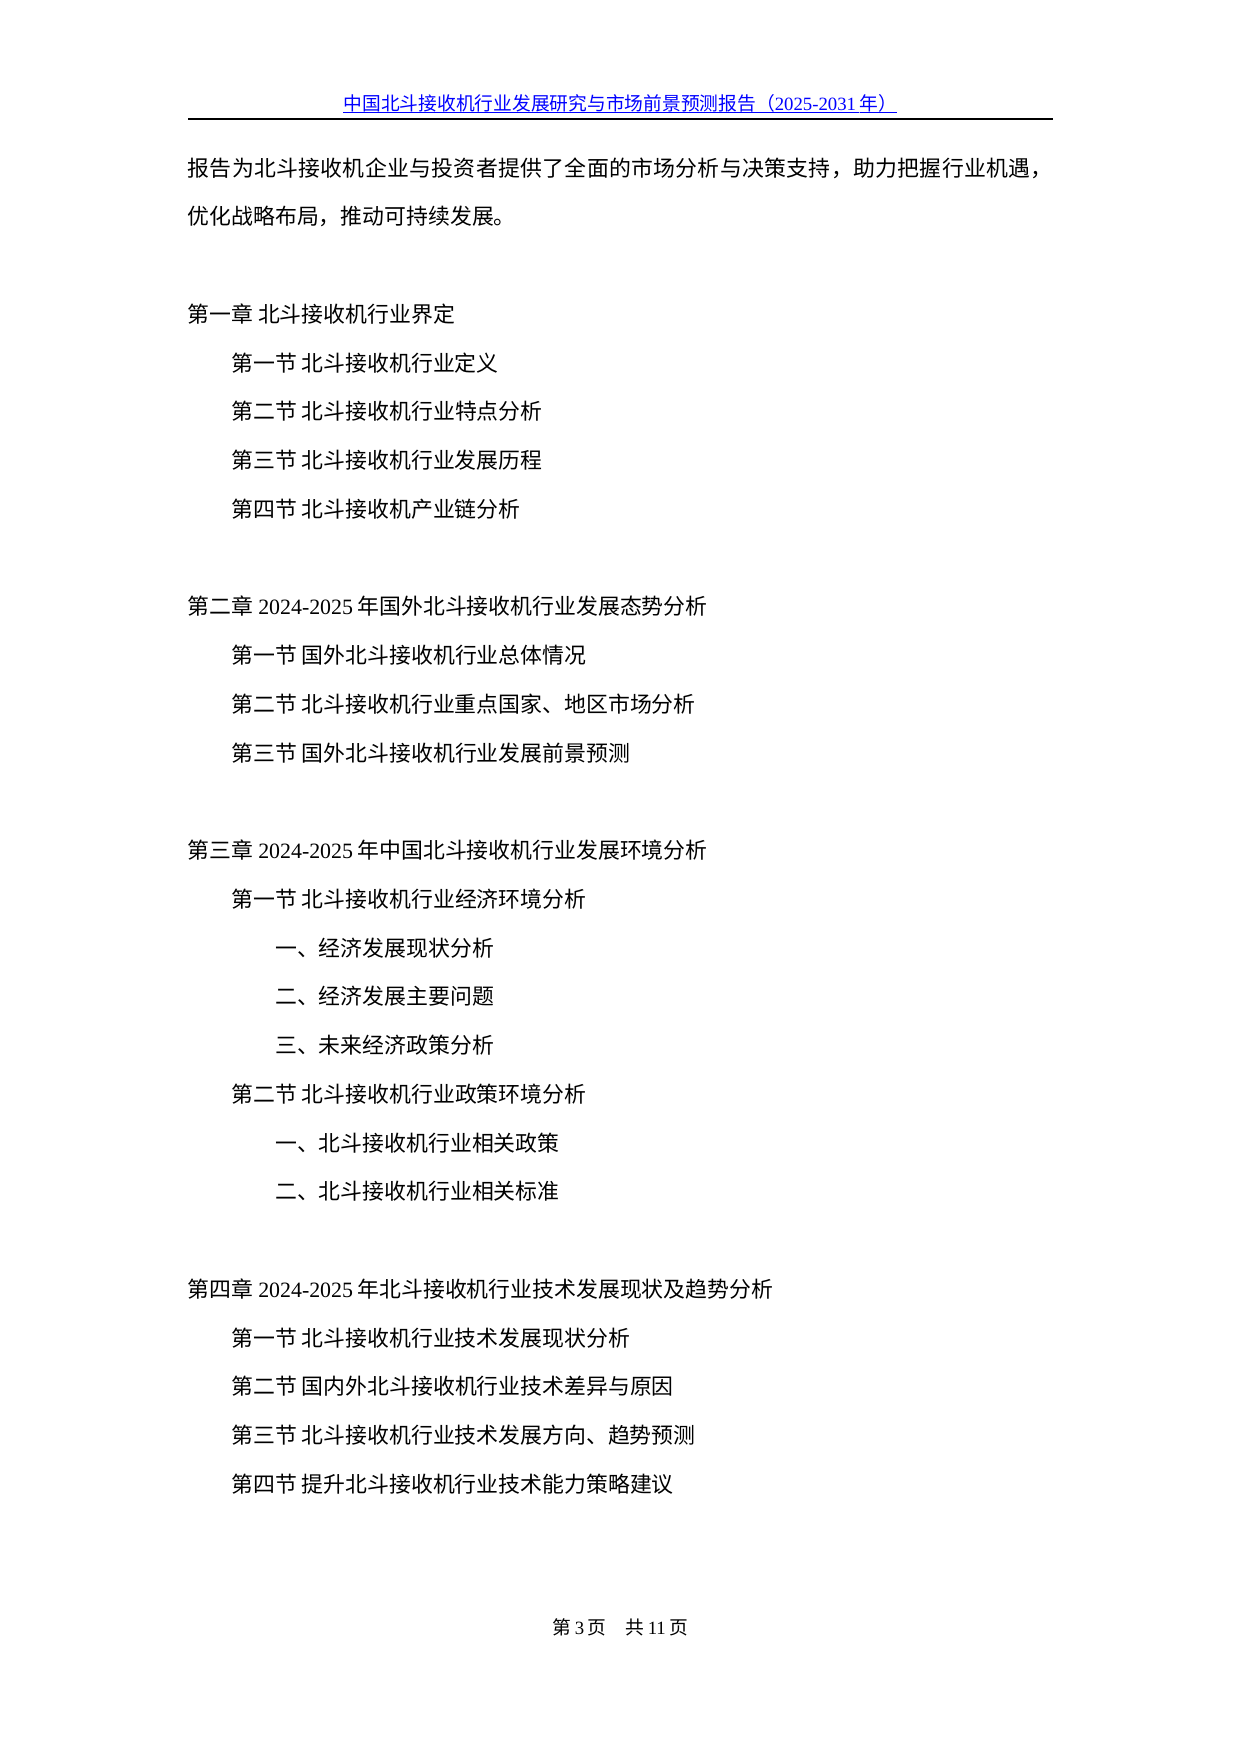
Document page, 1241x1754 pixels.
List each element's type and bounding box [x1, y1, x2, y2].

text [187, 150, 1053, 1499]
